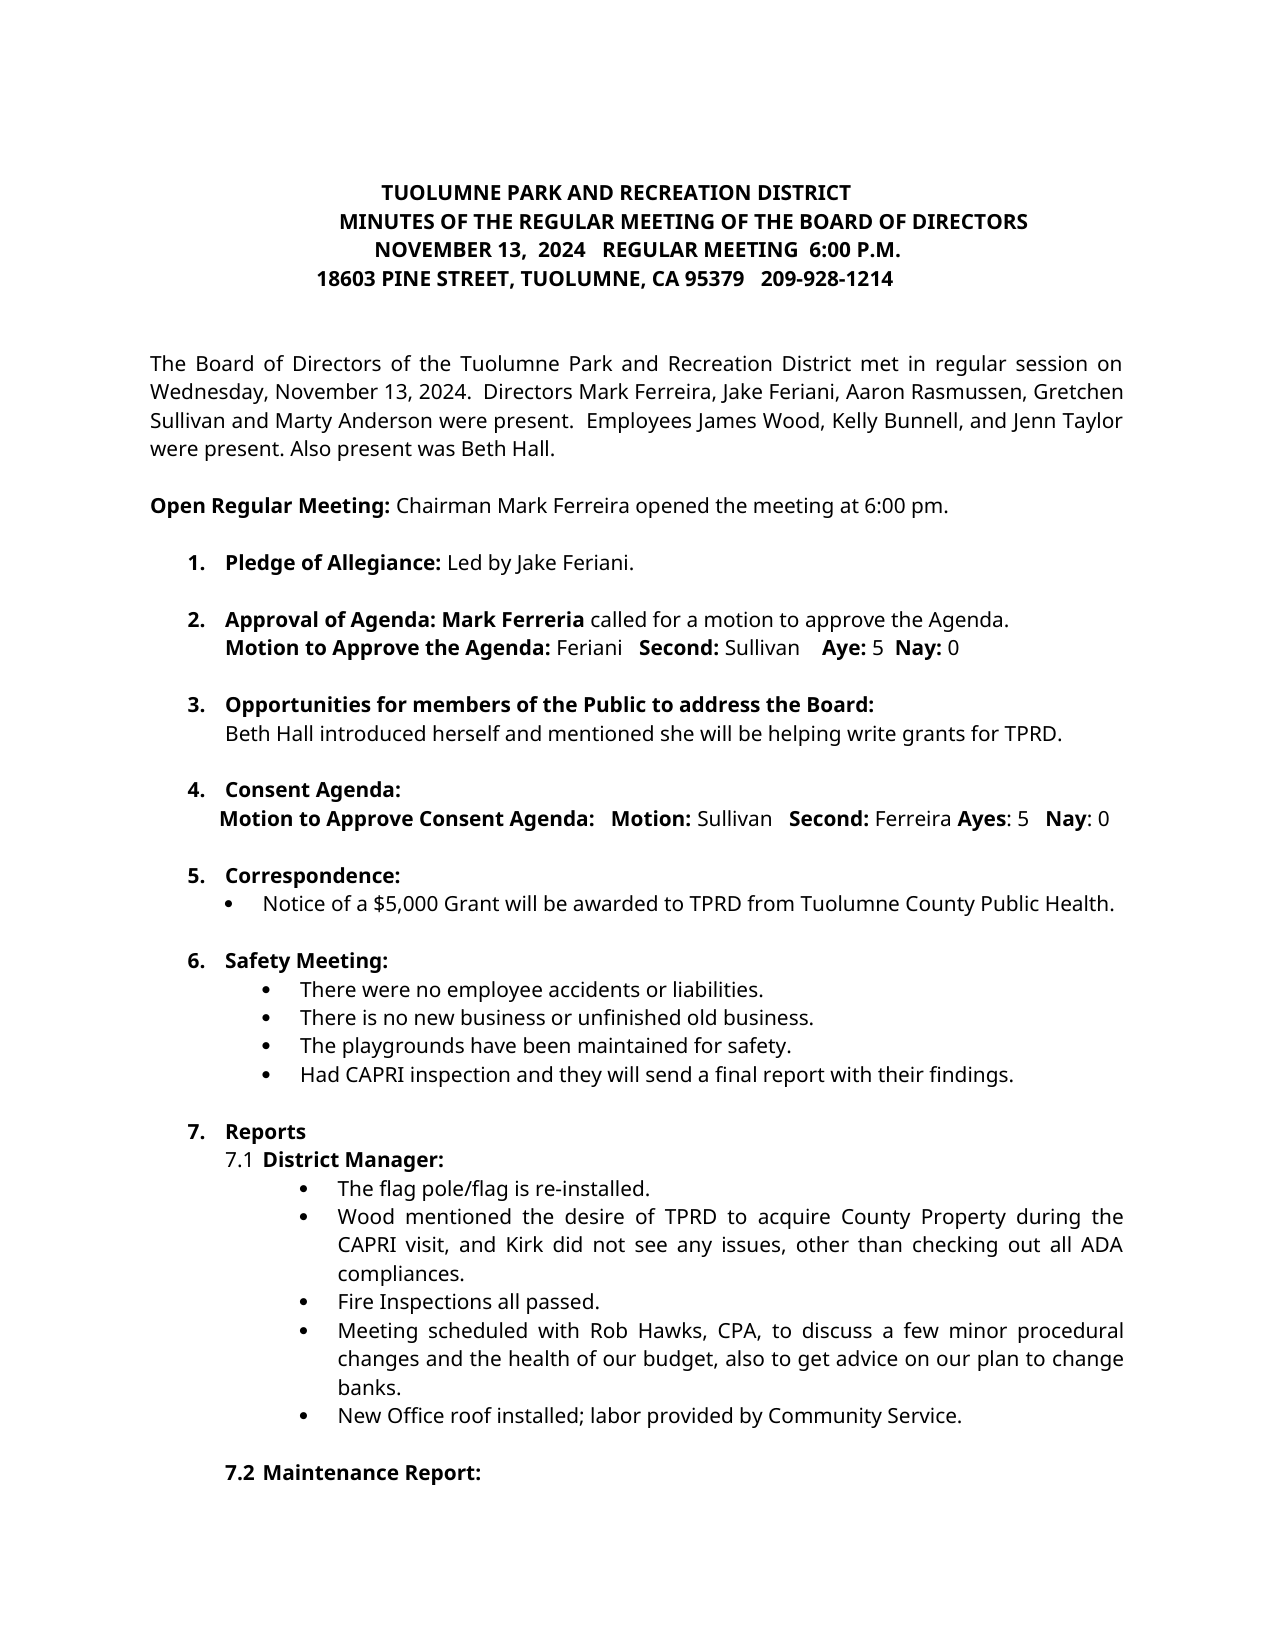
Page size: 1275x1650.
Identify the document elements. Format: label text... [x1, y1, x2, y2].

list New Office roof installed; labor provided by Community Service. [300, 1401, 1125, 1430]
list Beth Hall introduced herself and mentioned she will be helping write grants for TPRD. [225, 719, 1125, 747]
list Consent Agenda: [187, 776, 1125, 804]
list Correspondence: [187, 861, 1125, 889]
list Reports [187, 1117, 1125, 1145]
text NOVEMBER 13, 2024 REGULAR MEETING 6:00 P.M. [150, 235, 1125, 264]
list Had CAPRI inspection and they will send a final report with their findings. [262, 1060, 1125, 1088]
list Motion to Approve the Agenda: Feriani Second: Sullivan Aye: 5 Nay: 0 [225, 633, 1125, 662]
list District Manager: [225, 1145, 1125, 1174]
list There is no new business or unfinished old business. [262, 1003, 1125, 1032]
list The flag pole/flag is re-installed. [300, 1174, 1125, 1202]
text Open Regular Meeting: Chairman Mark Ferreira opened the meeting at 6:00 pm. [150, 491, 1125, 520]
list Meeting scheduled with Rob Hawks, CPA, to discuss a few minor procedural changes and the health of our budget, also to get advice on our plan to change banks. [300, 1316, 1125, 1401]
text Motion to Approve Consent Agenda: Motion: Sullivan Second: Ferreira Ayes: 5 Nay: 0 [219, 804, 1125, 832]
text The Board of Directors of the Tuolumne Park and Recreation District met in regular session on Wednesday, November 13, 2024. Directors Mark Ferreira, Jake Feriani, Aaron Rasmussen, Gretchen Sullivan and Marty Anderson were present. Employees James Wood, Kelly Bunnell, and Jenn Taylor were present. Also present was Beth Hall. [150, 349, 1125, 463]
list Wood mentioned the desire of TPRD to acquire County Property during the CAPRI visit, and Kirk did not see any issues, other than checking out all ADA compliances. [300, 1202, 1125, 1287]
list The playgrounds have been maintained for safety. [262, 1032, 1125, 1060]
list Approval of Agenda: Mark Ferreria called for a motion to approve the Agenda. [187, 605, 1125, 633]
text TUOLUMNE PARK AND RECREATION DISTRICT [225, 178, 1125, 207]
list Safety Meeting: [187, 946, 1125, 975]
list Fire Inspections all passed. [300, 1287, 1125, 1316]
list Opportunities for members of the Public to address the Board: [187, 690, 1125, 719]
list Pledge of Allegiance: Led by Jake Feriani. [187, 548, 1125, 577]
list Notice of a $5,000 Grant will be awarded to TPRD from Tuolumne County Public Health. [225, 889, 1125, 918]
list Maintenance Report: [225, 1458, 1125, 1487]
text 18603 PINE STREET, TUOLUMNE, CA 95379 209-928-1214 [150, 264, 1125, 292]
list There were no employee accidents or liabilities. [262, 975, 1125, 1003]
text MINUTES OF THE REGULAR MEETING OF THE BOARD OF DIRECTORS [150, 207, 1125, 235]
